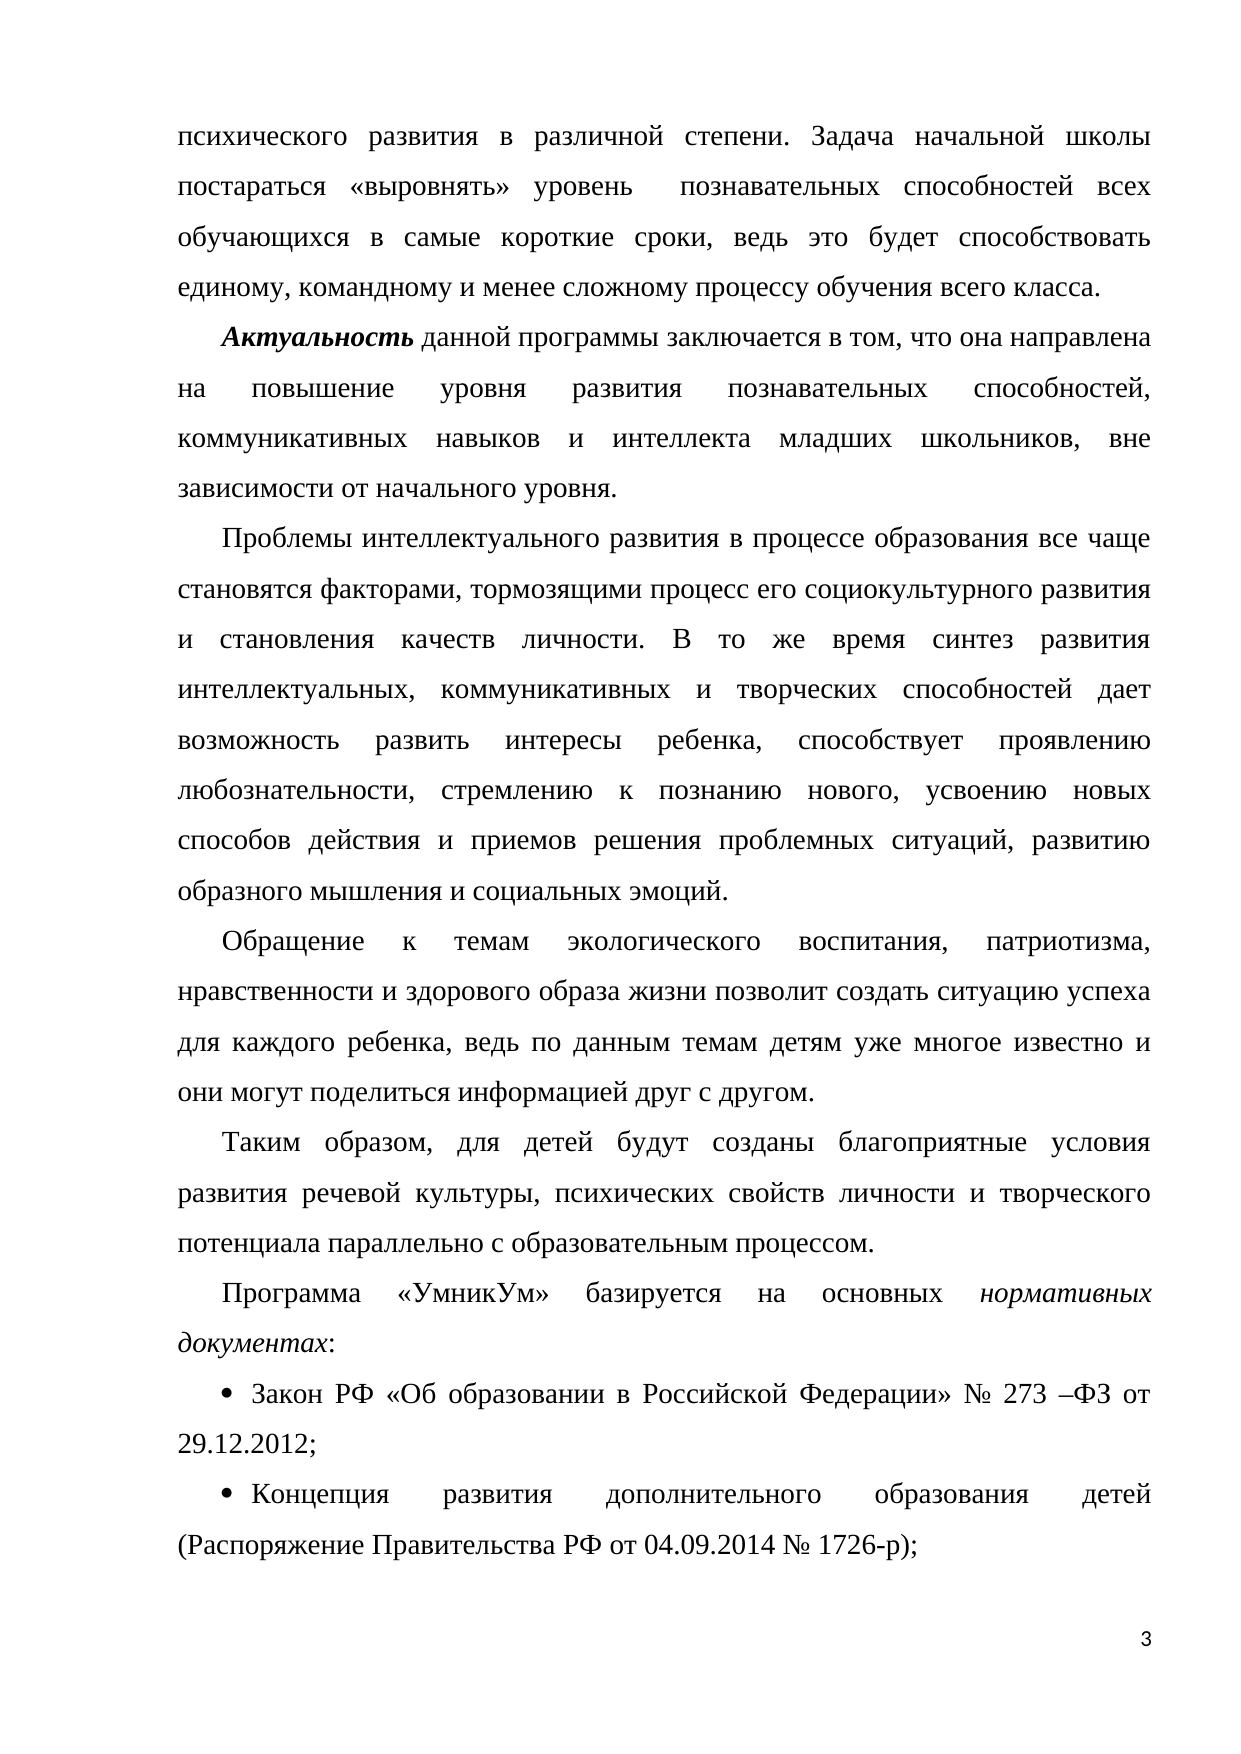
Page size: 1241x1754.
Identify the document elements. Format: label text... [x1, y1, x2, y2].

text Актуальность данной программы заключается в том, что она направлена на повышение уровня развития познавательных способностей, коммуникативных навыков и интеллекта младших школьников, вне зависимости от начального уровня. [177, 319, 1152, 504]
text Обращение к темам экологического воспитания, патриотизма, нравственности и здорового образа жизни позволит создать ситуацию успеха для каждого ребенка, ведь по данным темам детям уже многое известно и они могут поделиться информацией друг с другом. [177, 923, 1152, 1108]
list Концепция развития дополнительного образования детей (Распоряжение Правительства РФ от 04.09.2014 № 1726-р); [177, 1477, 1152, 1561]
text Таким образом, для детей будут созданы благоприятные условия развития речевой культуры, психических свойств личности и творческого потенциала параллельно с образовательным процессом. [177, 1124, 1152, 1258]
list Закон РФ «Об образовании в Российской Федерации» № 273 –ФЗ от 29.12.2012; [177, 1376, 1152, 1460]
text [177, 118, 1152, 303]
text Проблемы интеллектуального развития в процессе образования все чаще становятся факторами, тормозящими процесс его социокультурного развития и становления качеств личности. В то же время синтез развития интеллектуальных, коммуникативных и творческих способностей дает возможность развить интересы ребенка, способствует проявлению любознательности, стремлению к познанию нового, усвоению новых способов действия и приемов решения проблемных ситуаций, развитию образного мышления и социальных эмоций. [177, 521, 1152, 906]
text Программа «УмникУм» базируется на основных нормативных документах: [177, 1275, 1152, 1359]
